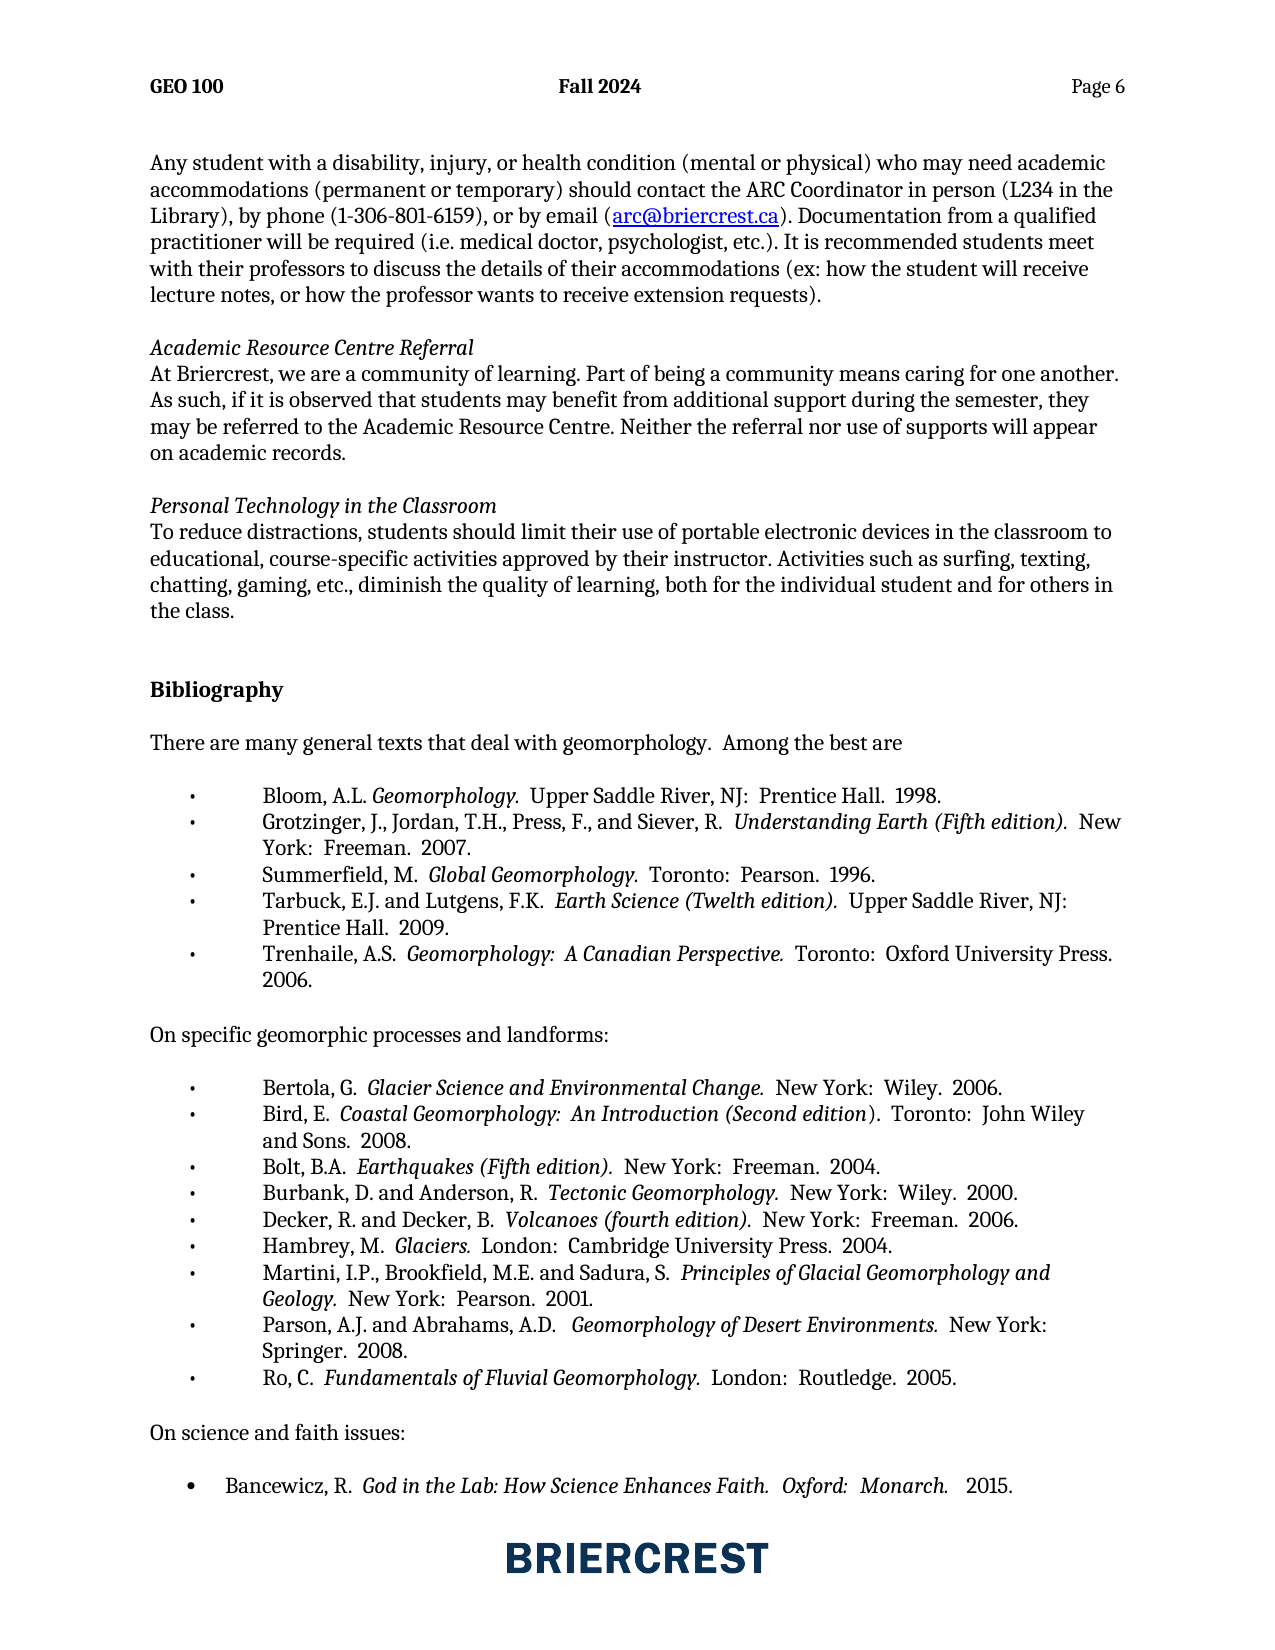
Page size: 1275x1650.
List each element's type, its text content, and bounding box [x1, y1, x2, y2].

list Bancewicz, R. God in the Lab: How Science Enhances Faith. Oxford: Monarch. 2015. [187, 1472, 1125, 1499]
text Academic Resource Centre Referral [150, 334, 1125, 361]
list Bird, E. Coastal Geomorphology: An Introduction (Second edition). Toronto: John Wiley and Sons. 2008. [187, 1101, 1125, 1154]
list Martini, I.P., Brookfield, M.E. and Sadura, S. Principles of Glacial Geomorphology and Geology. New York: Pearson. 2001. [187, 1259, 1125, 1312]
text Personal Technology in the Classroom [150, 493, 1125, 519]
list Ro, C. Fundamentals of Fluvial Geomorphology. London: Routledge. 2005. [187, 1365, 1125, 1391]
text Any student with a disability, injury, or health condition (mental or physical) who may need academic accommodations (permanent or temporary) should contact the ARC Coordinator in person (L234 in the Library), by phone (1-306-801-6159), or by email (arc@briercrest.ca). Documentation from a qualified practitioner will be required (i.e. medical doctor, psychologist, etc.). It is recommended students meet with their professors to discuss the details of their accommodations (ex: how the student will receive lecture notes, or how the professor wants to receive extension requests). [150, 150, 1125, 308]
text On science and faith issues: [150, 1420, 1125, 1446]
list Burbank, D. and Anderson, R. Tectonic Geomorphology. New York: Wiley. 2000. [187, 1180, 1125, 1207]
text Bibliography [150, 677, 1125, 703]
text There are many general texts that deal with geomorphology. Among the best are [150, 730, 1125, 756]
list Tarbuck, E.J. and Lutgens, F.K. Earth Science (Twelth edition). Upper Saddle River, NJ: Prentice Hall. 2009. [187, 888, 1125, 941]
list Trenhaile, A.S. Geomorphology: A Canadian Perspective. Toronto: Oxford University Press. 2006. [187, 941, 1125, 993]
list Bolt, B.A. Earthquakes (Fifth edition). New York: Freeman. 2004. [187, 1154, 1125, 1180]
text At Briercrest, we are a community of learning. Part of being a community means caring for one another. As such, if it is observed that students may benefit from additional support during the semester, they may be referred to the Academic Resource Centre. Neither the referral nor use of supports will appear on academic records. [150, 361, 1125, 466]
list Hambrey, M. Glaciers. London: Cambridge University Press. 2004. [187, 1233, 1125, 1259]
list Parson, A.J. and Abrahams, A.D. Geomorphology of Desert Environments. New York: Springer. 2008. [187, 1312, 1125, 1365]
list Decker, R. and Decker, B. Volcanoes (fourth edition). New York: Freeman. 2006. [187, 1207, 1125, 1233]
text To reduce distractions, students should limit their use of portable electronic devices in the classroom to educational, course-specific activities approved by their instructor. Activities such as surfing, texting, chatting, gaming, etc., diminish the quality of learning, both for the individual student and for others in the class. [150, 519, 1125, 624]
list Bertola, G. Glacier Science and Environmental Change. New York: Wiley. 2006. [187, 1075, 1125, 1101]
picture [506, 1542, 769, 1575]
list Grotzinger, J., Jordan, T.H., Press, F., and Siever, R. Understanding Earth (Fifth edition). New York: Freeman. 2007. [187, 809, 1125, 862]
text On specific geomorphic processes and landforms: [150, 1022, 1125, 1048]
list Summerfield, M. Global Geomorphology. Toronto: Pearson. 1996. [187, 862, 1125, 888]
list Bloom, A.L. Geomorphology. Upper Saddle River, NJ: Prentice Hall. 1998. [187, 782, 1125, 809]
